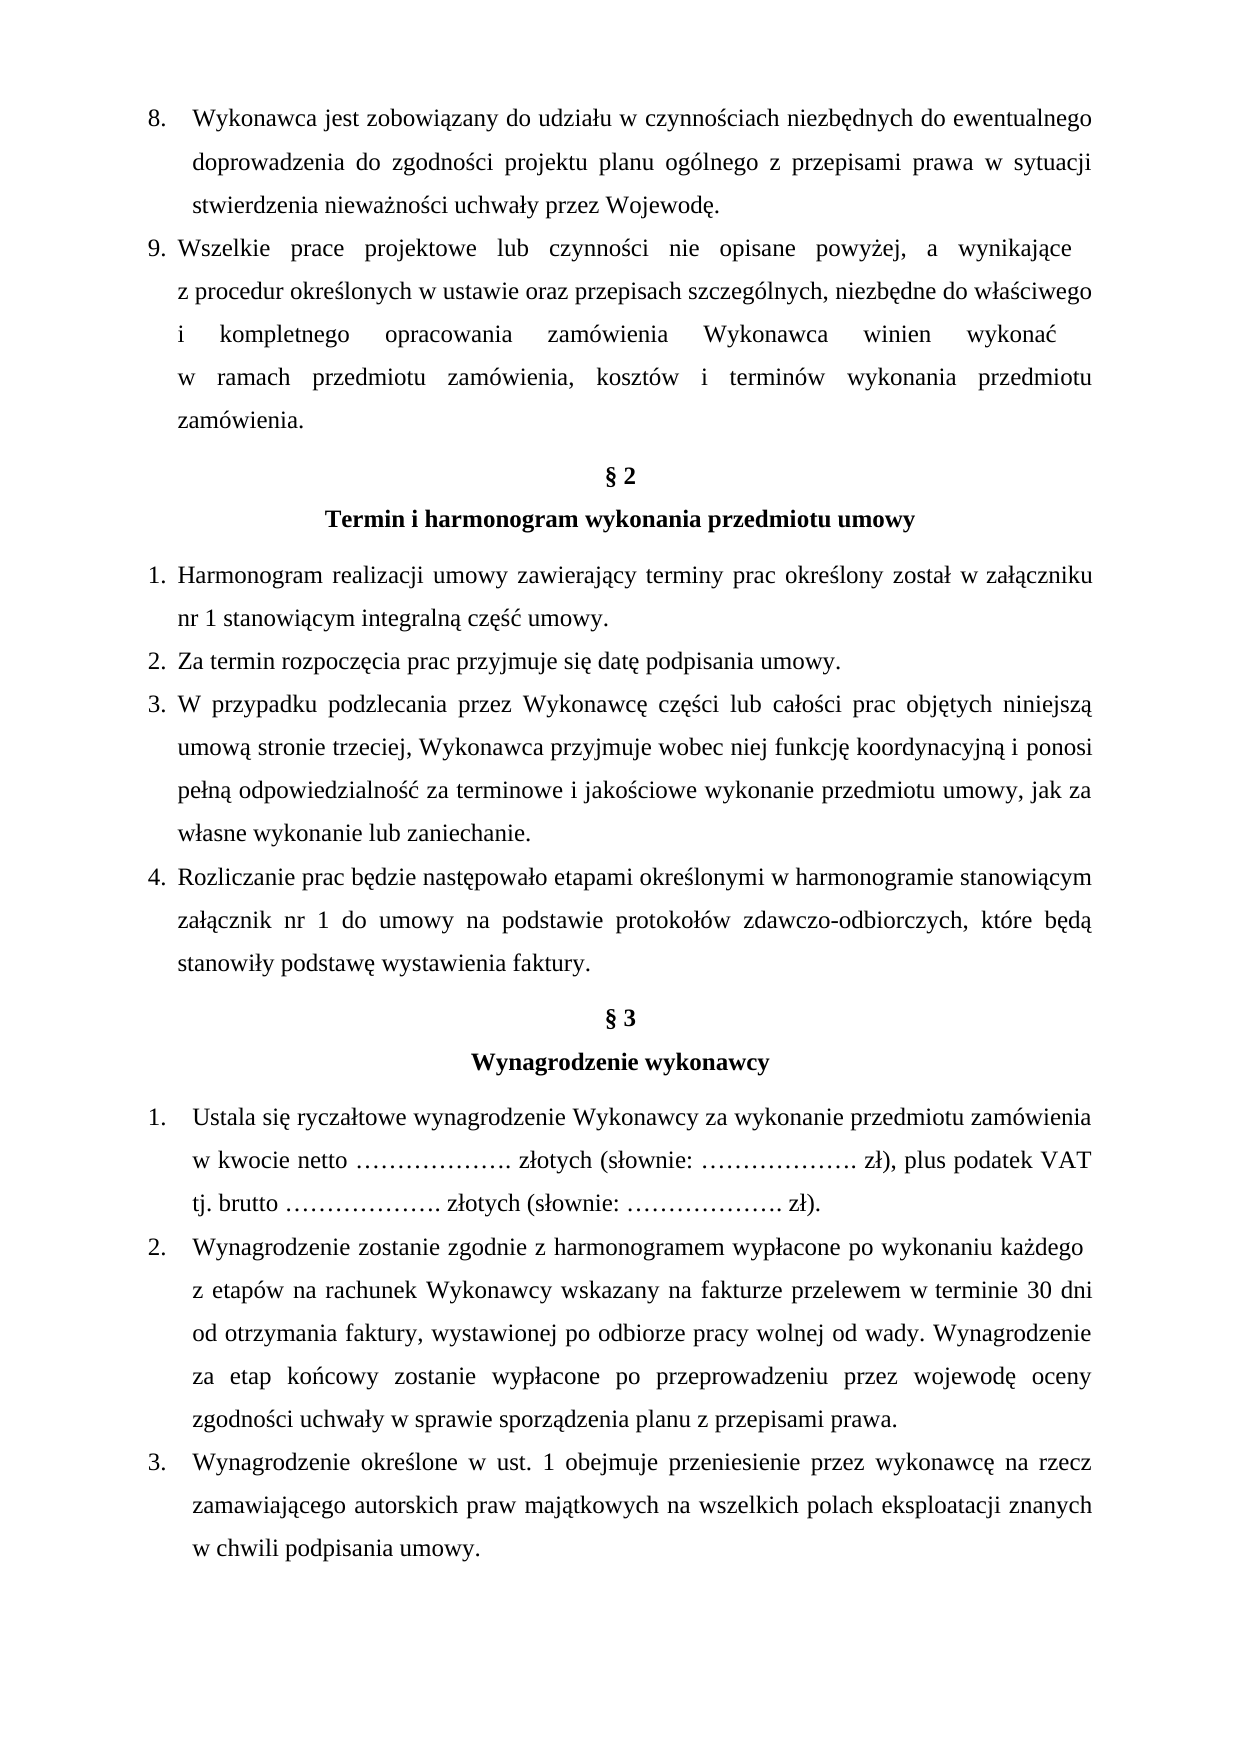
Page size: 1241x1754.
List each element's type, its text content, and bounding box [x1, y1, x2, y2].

list Wszelkie prace projektowe lub czynności nie opisane powyżej, a wynikające z procedur określonych w ustawie oraz przepisach szczególnych, niezbędne do właściwego i kompletnego opracowania zamówienia Wykonawca winien wykonać w ramach przedmiotu zamówienia, kosztów i terminów wykonania przedmiotu zamówienia. [148, 233, 1093, 434]
text § 3 [148, 1003, 1093, 1032]
list Za termin rozpoczęcia prac przyjmuje się datę podpisania umowy. [148, 646, 1093, 675]
list Wykonawca jest zobowiązany do udziału w czynnościach niezbędnych do ewentualnego doprowadzenia do zgodności projektu planu ogólnego z przepisami prawa w sytuacji stwierdzenia nieważności uchwały przez Wojewodę. [148, 103, 1093, 218]
list Wynagrodzenie określone w ust. 1 obejmuje przeniesienie przez wykonawcę na rzecz zamawiającego autorskich praw majątkowych na wszelkich polach eksploatacji znanych w chwili podpisania umowy. [148, 1447, 1093, 1562]
text Wynagrodzenie wykonawcy [148, 1047, 1093, 1075]
list Ustala się ryczałtowe wynagrodzenie Wykonawcy za wykonanie przedmiotu zamówienia w kwocie netto ………………. złotych (słownie: ………………. zł), plus podatek VAT tj. brutto ………………. złotych (słownie: ………………. zł). [148, 1102, 1093, 1217]
list Wynagrodzenie zostanie zgodnie z harmonogramem wypłacone po wykonaniu każdego z etapów na rachunek Wykonawcy wskazany na fakturze przelewem w terminie 30 dni od otrzymania faktury, wystawionej po odbiorze pracy wolnej od wady. Wynagrodzenie za etap końcowy zostanie wypłacone po przeprowadzeniu przez wojewodę oceny zgodności uchwały w sprawie sporządzenia planu z przepisami prawa. [148, 1232, 1093, 1433]
list Rozliczanie prac będzie następowało etapami określonymi w harmonogramie stanowiącym załącznik nr 1 do umowy na podstawie protokołów zdawczo-odbiorczych, które będą stanowiły podstawę wystawienia faktury. [148, 862, 1093, 977]
list Harmonogram realizacji umowy zawierający terminy prac określony został w załączniku nr 1 stanowiącym integralną część umowy. [148, 560, 1093, 632]
list W przypadku podzlecania przez Wykonawcę części lub całości prac objętych niniejszą umową stronie trzeciej, Wykonawca przyjmuje wobec niej funkcję koordynacyjną i ponosi pełną odpowiedzialność za terminowe i jakościowe wykonanie przedmiotu umowy, jak za własne wykonanie lub zaniechanie. [148, 689, 1093, 847]
text Termin i harmonogram wykonania przedmiotu umowy [148, 504, 1093, 533]
text § 2 [148, 461, 1093, 490]
